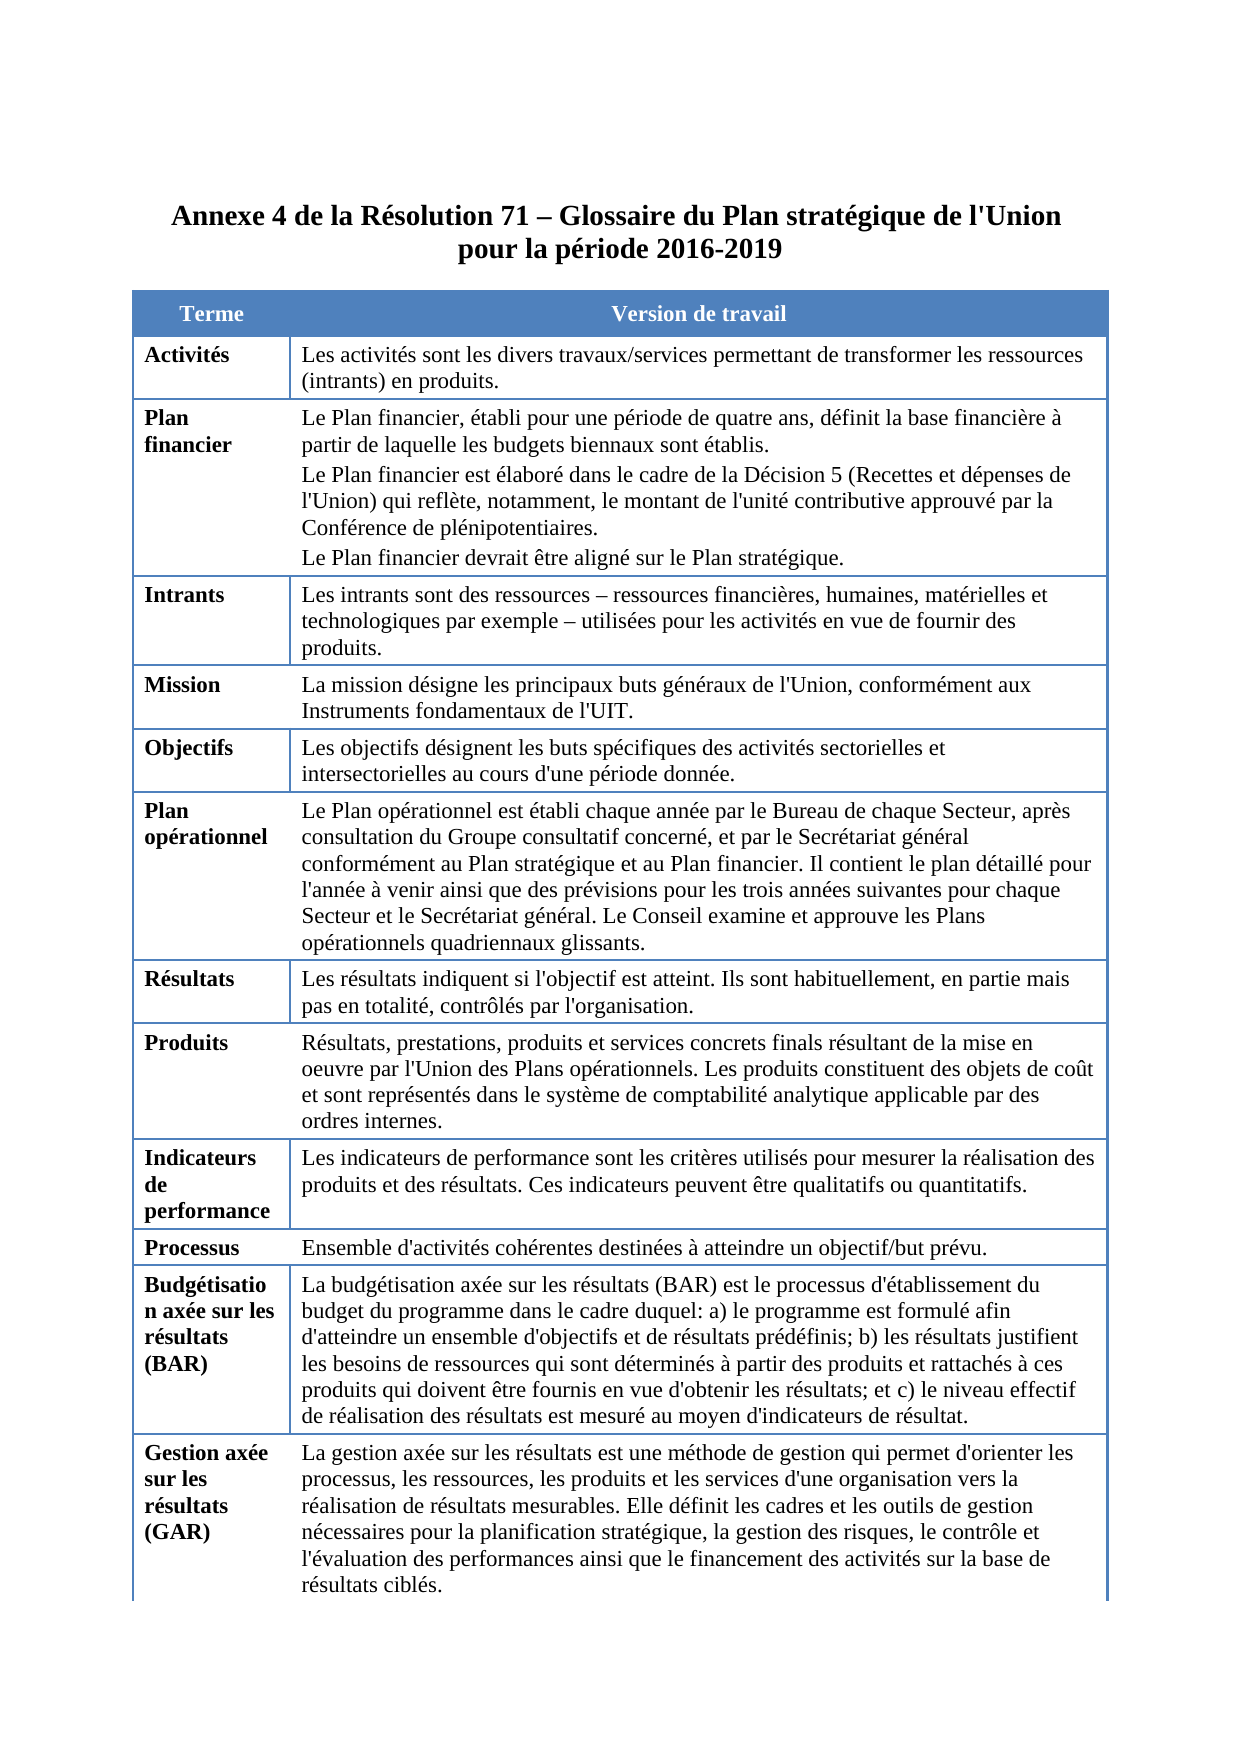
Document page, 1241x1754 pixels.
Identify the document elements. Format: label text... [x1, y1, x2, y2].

table_cell Objectifs [134, 730, 289, 791]
table_cell Indicateurs de performance [134, 1140, 289, 1228]
title Annexe 4 de la Résolution 71 – Glossaire du Plan stratégique de l'Union pour la période 2016-2019 [118, 198, 1122, 265]
table_cell Résultats [134, 961, 289, 1022]
table_cell La budgétisation axée sur les résultats (BAR) est le processus d'établissement du budget du programme dans le cadre duquel: a) le programme est formulé afin d'atteindre un ensemble d'objectifs et de résultats prédéfinis; b) les résultats justifient les besoins de ressources qui sont déterminés à partir des produits et rattachés à ces produits qui doivent être fournis en vue d'obtenir les résultats; et c) le niveau effectif de réalisation des résultats est mesuré au moyen d'indicateurs de résultat. [291, 1266, 1106, 1433]
table_cell Résultats, prestations, produits et services concrets finals résultant de la mise en oeuvre par l'Union des Plans opérationnels. Les produits constituent des objets de coût et sont représentés dans le système de comptabilité analytique applicable par des ordres internes. [290, 1024, 1106, 1138]
table_cell Les activités sont les divers travaux/services permettant de transformer les ressources (intrants) en produits. [291, 337, 1106, 398]
table_cell La gestion axée sur les résultats est une méthode de gestion qui permet d'orienter les processus, les ressources, les produits et les services d'une organisation vers la réalisation de résultats mesurables. Elle définit les cadres et les outils de gestion nécessaires pour la planification stratégique, la gestion des risques, le contrôle et l'évaluation des performances ainsi que le financement des activités sur la base de résultats ciblés. [290, 1435, 1106, 1601]
table_cell Les objectifs désignent les buts spécifiques des activités sectorielles et intersectorielles au cours d'une période donnée. [291, 730, 1106, 791]
table_cell Le Plan financier, établi pour une période de quatre ans, définit la base financière à partir de laquelle les budgets biennaux sont établis. Le Plan financier est élaboré dans le cadre de la Décision 5 (Recettes et dépenses de l'Union) qui reflète, notamment, le montant de l'unité contributive approuvé par la Conférence de plénipotentiaires. Le Plan financier devrait être aligné sur le Plan stratégique. [290, 400, 1106, 575]
table_cell Produits [134, 1024, 290, 1138]
table_cell Les intrants sont des ressources – ressources financières, humaines, matérielles et technologiques par exemple – utilisées pour les activités en vue de fournir des produits. [291, 577, 1106, 664]
table_cell Budgétisation axée sur les résultats (BAR) [134, 1266, 289, 1433]
table_header Version de travail [290, 292, 1106, 335]
table_header Terme [134, 292, 290, 335]
table_cell Intrants [134, 577, 289, 664]
table_cell Plan opérationnel [134, 793, 290, 959]
table_cell Les indicateurs de performance sont les critères utilisés pour mesurer la réalisation des produits et des résultats. Ces indicateurs peuvent être qualitatifs ou quantitatifs. [291, 1140, 1106, 1228]
table_cell Mission [134, 666, 290, 727]
table_cell Ensemble d'activités cohérentes destinées à atteindre un objectif/but prévu. [290, 1230, 1106, 1264]
table_cell La mission désigne les principaux buts généraux de l'Union, conformément aux Instruments fondamentaux de l'UIT. [290, 666, 1106, 727]
table_cell Activités [134, 337, 289, 398]
table_cell Plan financier [134, 400, 290, 575]
table_cell Processus [134, 1230, 290, 1264]
table_cell Gestion axée sur les résultats (GAR) [134, 1435, 290, 1601]
table_cell Les résultats indiquent si l'objectif est atteint. Ils sont habituellement, en partie mais pas en totalité, contrôlés par l'organisation. [291, 961, 1106, 1022]
table_cell Le Plan opérationnel est établi chaque année par le Bureau de chaque Secteur, après consultation du Groupe consultatif concerné, et par le Secrétariat général conformément au Plan stratégique et au Plan financier. Il contient le plan détaillé pour l'année à venir ainsi que des prévisions pour les trois années suivantes pour chaque Secteur et le Secrétariat général. Le Conseil examine et approuve les Plans opérationnels quadriennaux glissants. [290, 793, 1106, 959]
